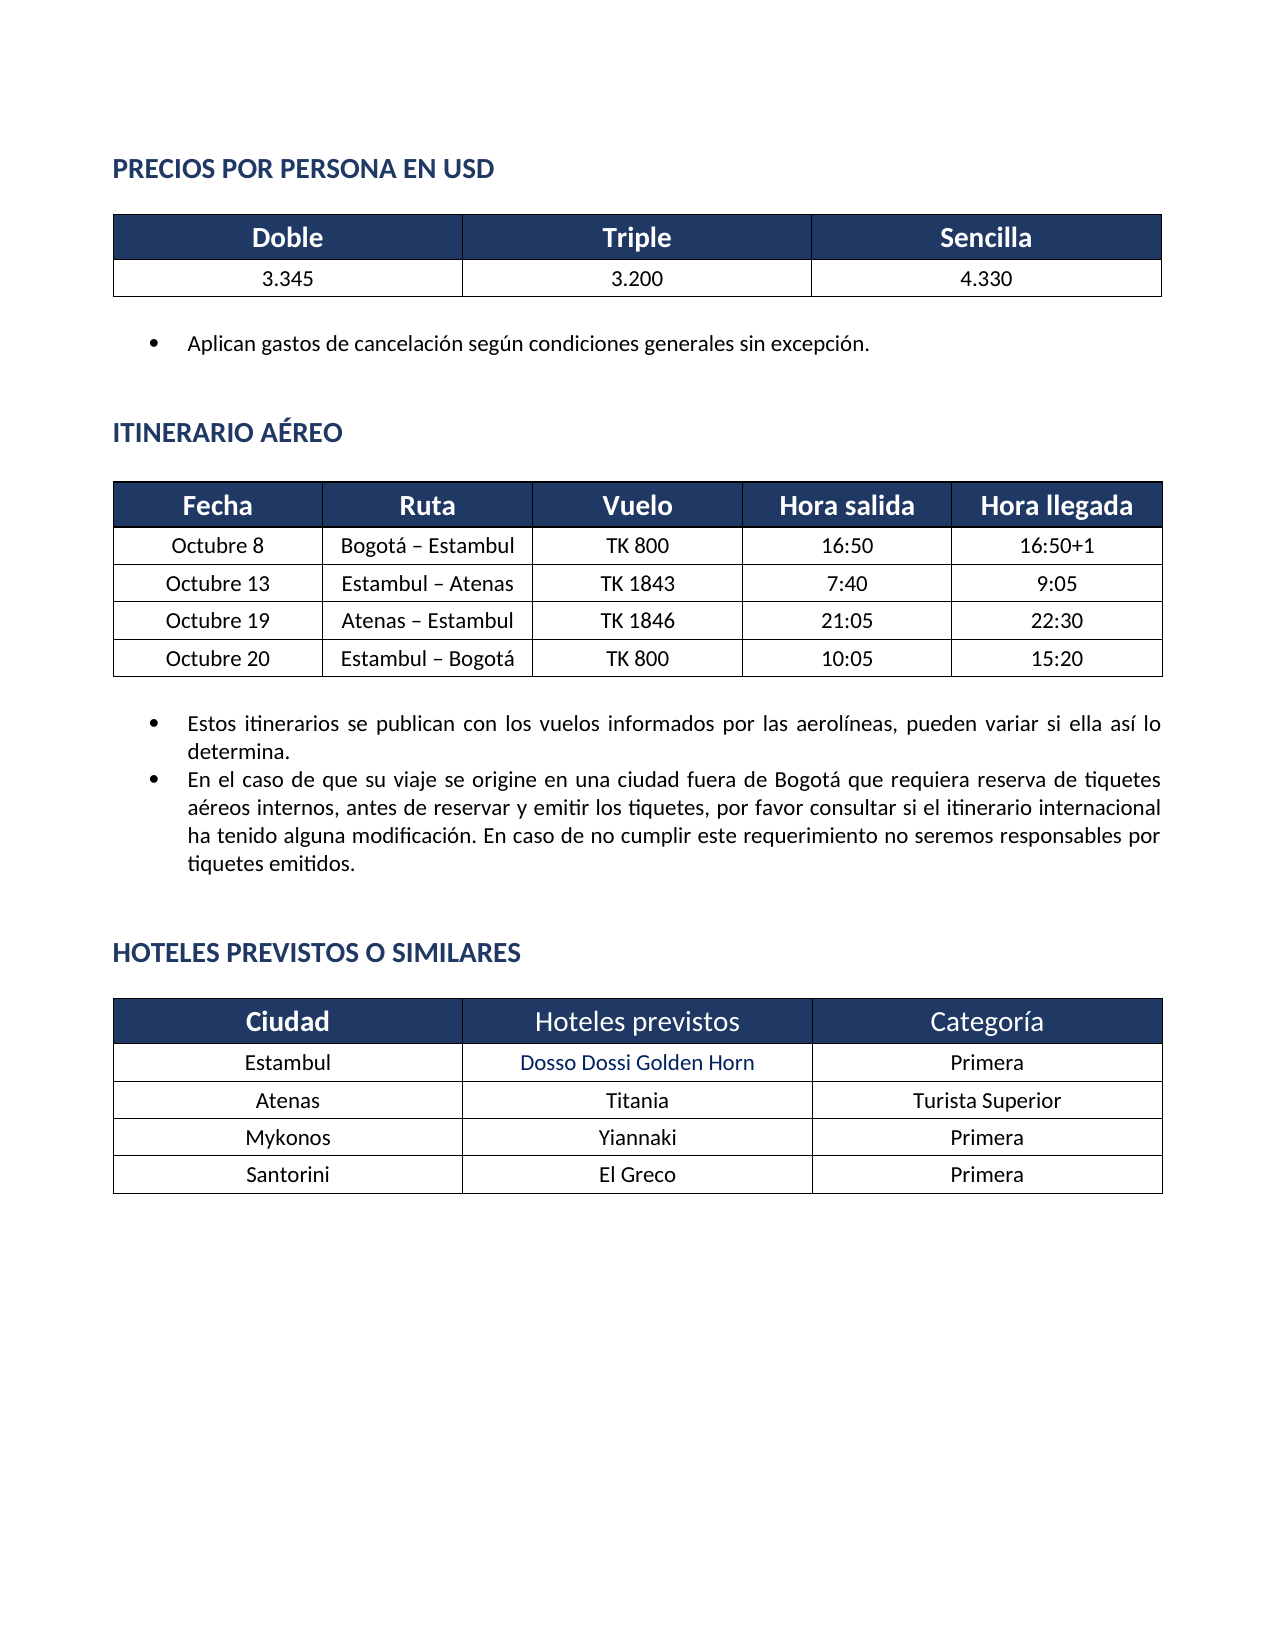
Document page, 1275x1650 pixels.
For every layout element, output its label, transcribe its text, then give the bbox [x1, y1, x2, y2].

table_cell Turista Superior [813, 1082, 1162, 1118]
table_cell 10:05 [743, 640, 951, 676]
table_cell TK 1843 [533, 565, 742, 601]
text hoteles previstos o similares [112, 934, 1162, 970]
table_cell Mykonos [114, 1119, 462, 1155]
text PRECIOS POR PERSONA EN USD [112, 150, 1162, 186]
table_header Ruta [323, 483, 532, 526]
table_header Ciudad [114, 999, 462, 1043]
table_cell Bogotá – Estambul [323, 528, 532, 564]
text Estos itinerarios se publican con los vuelos informados por las aerolíneas, pueden variar si ella así lo determina. [150, 709, 1162, 765]
table_cell 16:50 [743, 528, 951, 564]
table_header Sencilla [812, 215, 1161, 259]
table_header Categoría [813, 999, 1162, 1043]
table_cell Primera [813, 1044, 1162, 1081]
table_cell 22:30 [952, 602, 1162, 638]
table_cell Primera [813, 1119, 1162, 1155]
table_cell Atenas – Estambul [323, 602, 532, 638]
table_cell 3.200 [463, 260, 811, 296]
table_cell Octubre 8 [114, 528, 322, 564]
table_cell Estambul – Atenas [323, 565, 532, 601]
table_cell 16:50+1 [952, 528, 1162, 564]
table_header Doble [114, 215, 462, 259]
table_cell TK 800 [533, 640, 742, 676]
text ITINERARIO AÉREO [112, 414, 1162, 450]
table_cell TK 800 [533, 528, 742, 564]
table_cell 3.345 [114, 260, 462, 296]
table_header Hora llegada [952, 483, 1162, 526]
table_cell Estambul – Bogotá [323, 640, 532, 676]
table_cell Titania [463, 1082, 812, 1118]
table_header Vuelo [533, 483, 742, 526]
table_cell Octubre 19 [114, 602, 322, 638]
table_header Hora salida [743, 483, 951, 526]
table_header Fecha [114, 483, 322, 526]
table_cell Octubre 20 [114, 640, 322, 676]
table_cell Octubre 13 [114, 565, 322, 601]
table_cell 7:40 [743, 565, 951, 601]
text Aplican gastos de cancelación según condiciones generales sin excepción. [150, 329, 1162, 357]
table_cell 21:05 [743, 602, 951, 638]
table_cell Estambul [114, 1044, 462, 1081]
text En el caso de que su viaje se origine en una ciudad fuera de Bogotá que requiera reserva de tiquetes aéreos internos, antes de reservar y emitir los tiquetes, por favor consultar si el itinerario internacional ha tenido alguna modificación. En caso de no cumplir este requerimiento no seremos responsables por tiquetes emitidos. [150, 765, 1162, 877]
table_header Hoteles previstos [463, 999, 812, 1043]
table_header Triple [463, 215, 811, 259]
table_cell Yiannaki [463, 1119, 812, 1155]
table_cell Dosso Dossi Golden Horn [463, 1044, 812, 1081]
table_cell TK 1846 [533, 602, 742, 638]
table_cell Santorini [114, 1156, 462, 1193]
table_cell El Greco [463, 1156, 812, 1193]
table_cell Primera [813, 1156, 1162, 1193]
table_cell 9:05 [952, 565, 1162, 601]
table_cell 4.330 [812, 260, 1161, 296]
table_cell 15:20 [952, 640, 1162, 676]
table_cell Atenas [114, 1082, 462, 1118]
